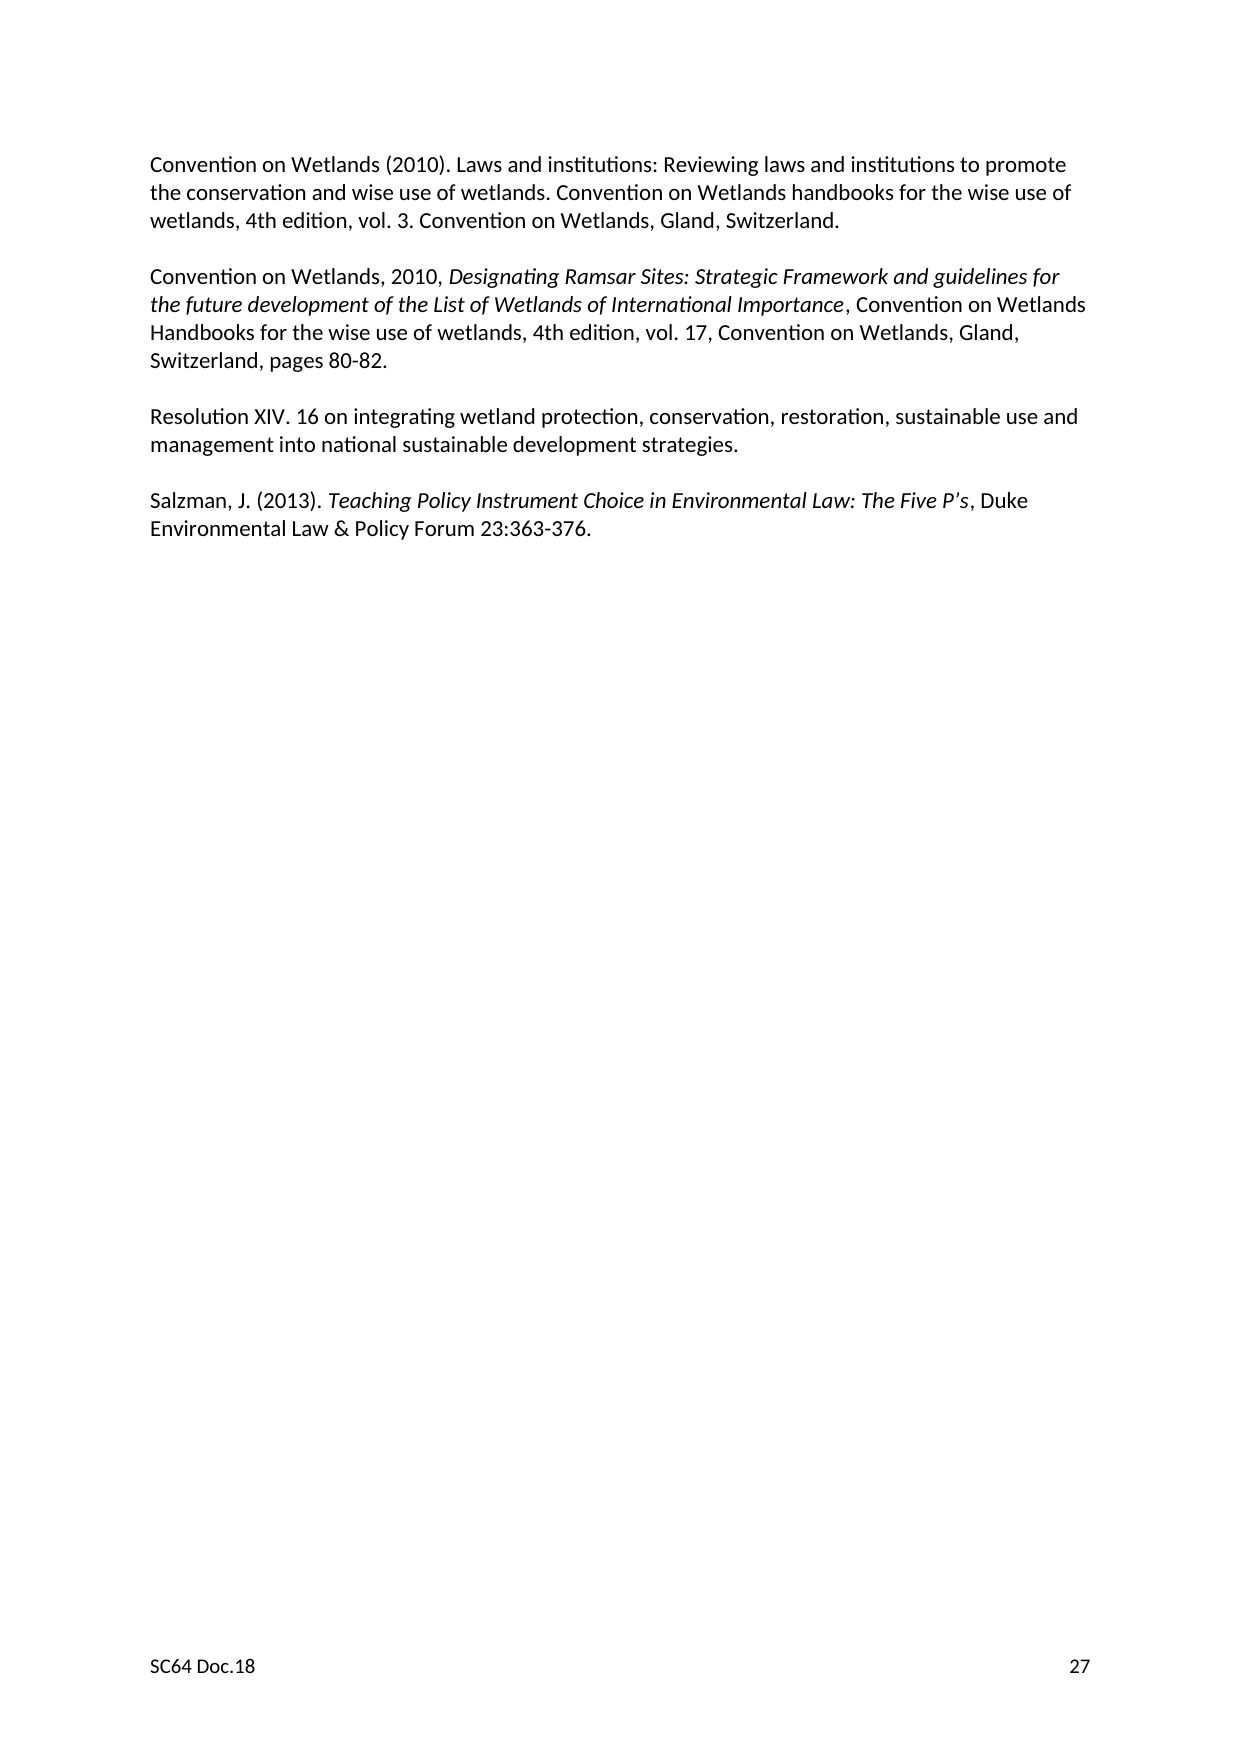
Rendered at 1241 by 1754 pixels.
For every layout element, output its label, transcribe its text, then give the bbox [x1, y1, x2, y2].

text Convention on Wetlands, 2010, Designating Ramsar Sites: Strategic Framework and guidelines for the future development of the List of Wetlands of International Importance, Convention on Wetlands Handbooks for the wise use of wetlands, 4th edition, vol. 17, Convention on Wetlands, Gland, Switzerland, pages 80-82. [150, 262, 1090, 374]
text Convention on Wetlands (2010). Laws and institutions: Reviewing laws and institutions to promote the conservation and wise use of wetlands. Convention on Wetlands handbooks for the wise use of wetlands, 4th edition, vol. 3. Convention on Wetlands, Gland, Switzerland. [150, 150, 1090, 234]
text Salzman, J. (2013). Teaching Policy Instrument Choice in Environmental Law: The Five P’s, Duke Environmental Law & Policy Forum 23:363-376. [150, 486, 1090, 542]
text Resolution XIV. 16 on integrating wetland protection, conservation, restoration, sustainable use and management into national sustainable development strategies. [150, 402, 1090, 458]
